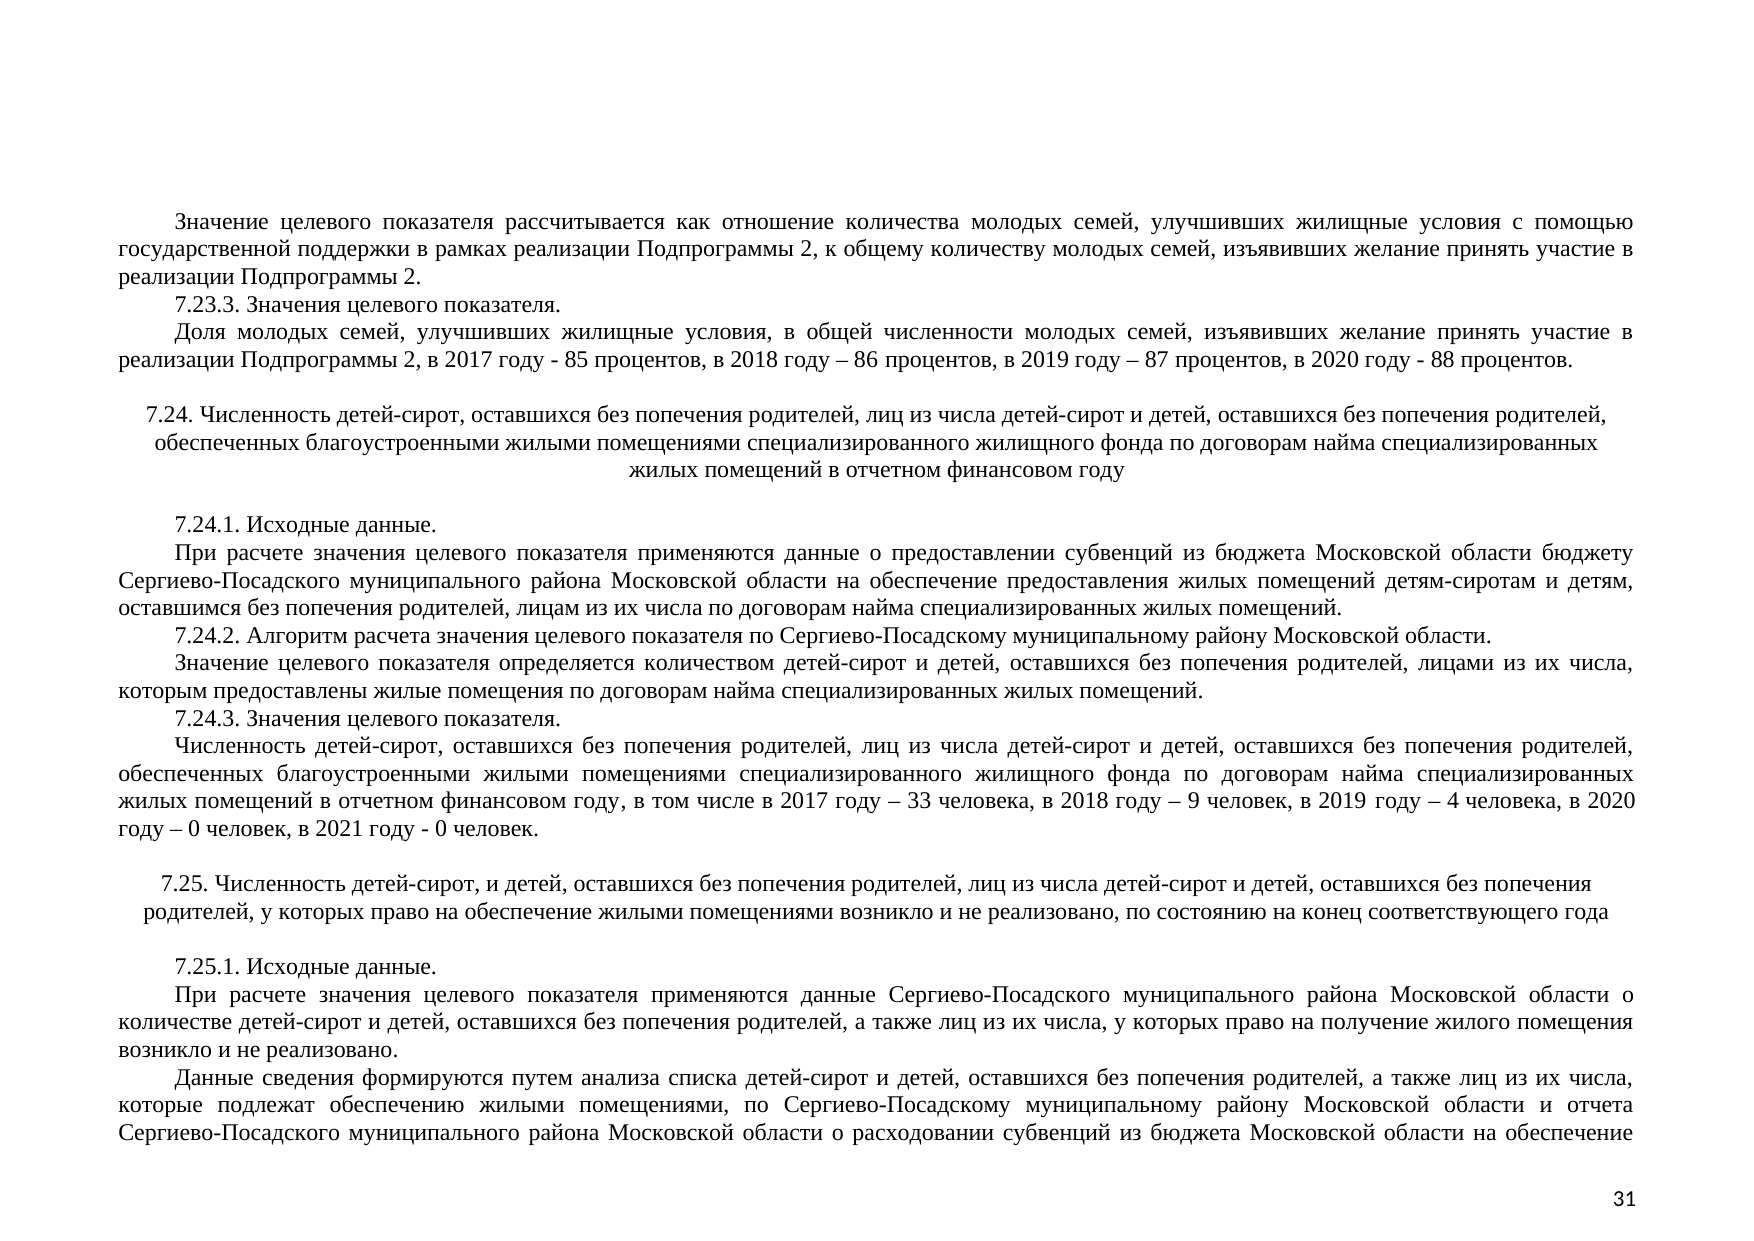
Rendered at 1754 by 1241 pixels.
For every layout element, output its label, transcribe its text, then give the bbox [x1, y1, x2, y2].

text 7.24.3. Значения целевого показателя. [118, 704, 1636, 731]
text 7.23.3. Значения целевого показателя. [118, 289, 1636, 317]
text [118, 1062, 1636, 1145]
text При расчете значения целевого показателя применяются данные о предоставлении субвенций из бюджета Московской области бюджету Сергиево-Посадского муниципального района Московской области на обеспечение предоставления жилых помещений детям-сиротам и детям, оставшимся без попечения родителей, лицам из их числа по договорам найма специализированных жилых помещений. [118, 538, 1636, 621]
text 7.24.2. Алгоритм расчета значения целевого показателя по Сергиево-Посадскому муниципальному району Московской области. [118, 621, 1636, 648]
text 7.25.1. Исходные данные. [118, 952, 1636, 980]
text Доля молодых семей, улучшивших жилищные условия, в общей численности молодых семей, изъявивших желание принять участие в реализации Подпрограммы 2, в 2017 году - 85 процентов, в 2018 году – 86 процентов, в 2019 году – 87 процентов, в 2020 году - 88 процентов. [118, 317, 1636, 372]
text Значение целевого показателя рассчитывается как отношение количества молодых семей, улучшивших жилищные условия с помощью государственной поддержки в рамках реализации Подпрограммы 2, к общему количеству молодых семей, изъявивших желание принять участие в реализации Подпрограммы 2. [118, 207, 1636, 289]
text Численность детей-сирот, оставшихся без попечения родителей, лиц из числа детей-сирот и детей, оставшихся без попечения родителей, обеспеченных благоустроенными жилыми помещениями специализированного жилищного фонда по договорам найма специализированных жилых помещений в отчетном финансовом году, в том числе в 2017 году – 33 человека, в 2018 году – 9 человек, в 2019 году – 4 человека, в 2020 году – 0 человек, в 2021 году - 0 человек. [118, 731, 1636, 842]
text 7.24. Численность детей-сирот, оставшихся без попечения родителей, лиц из числа детей-сирот и детей, оставшихся без попечения родителей, обеспеченных благоустроенными жилыми помещениями специализированного жилищного фонда по договорам найма специализированных жилых помещений в отчетном финансовом году [118, 400, 1636, 483]
text Значение целевого показателя определяется количеством детей-сирот и детей, оставшихся без попечения родителей, лицами из их числа, которым предоставлены жилые помещения по договорам найма специализированных жилых помещений. [118, 648, 1636, 704]
text 7.25. Численность детей-сирот, и детей, оставшихся без попечения родителей, лиц из числа детей-сирот и детей, оставшихся без попечения родителей, у которых право на обеспечение жилыми помещениями возникло и не реализовано, по состоянию на конец соответствующего года [118, 869, 1636, 924]
text 7.24.1. Исходные данные. [118, 510, 1636, 538]
text При расчете значения целевого показателя применяются данные Сергиево-Посадского муниципального района Московской области о количестве детей-сирот и детей, оставшихся без попечения родителей, а также лиц из их числа, у которых право на получение жилого помещения возникло и не реализовано. [118, 980, 1636, 1062]
